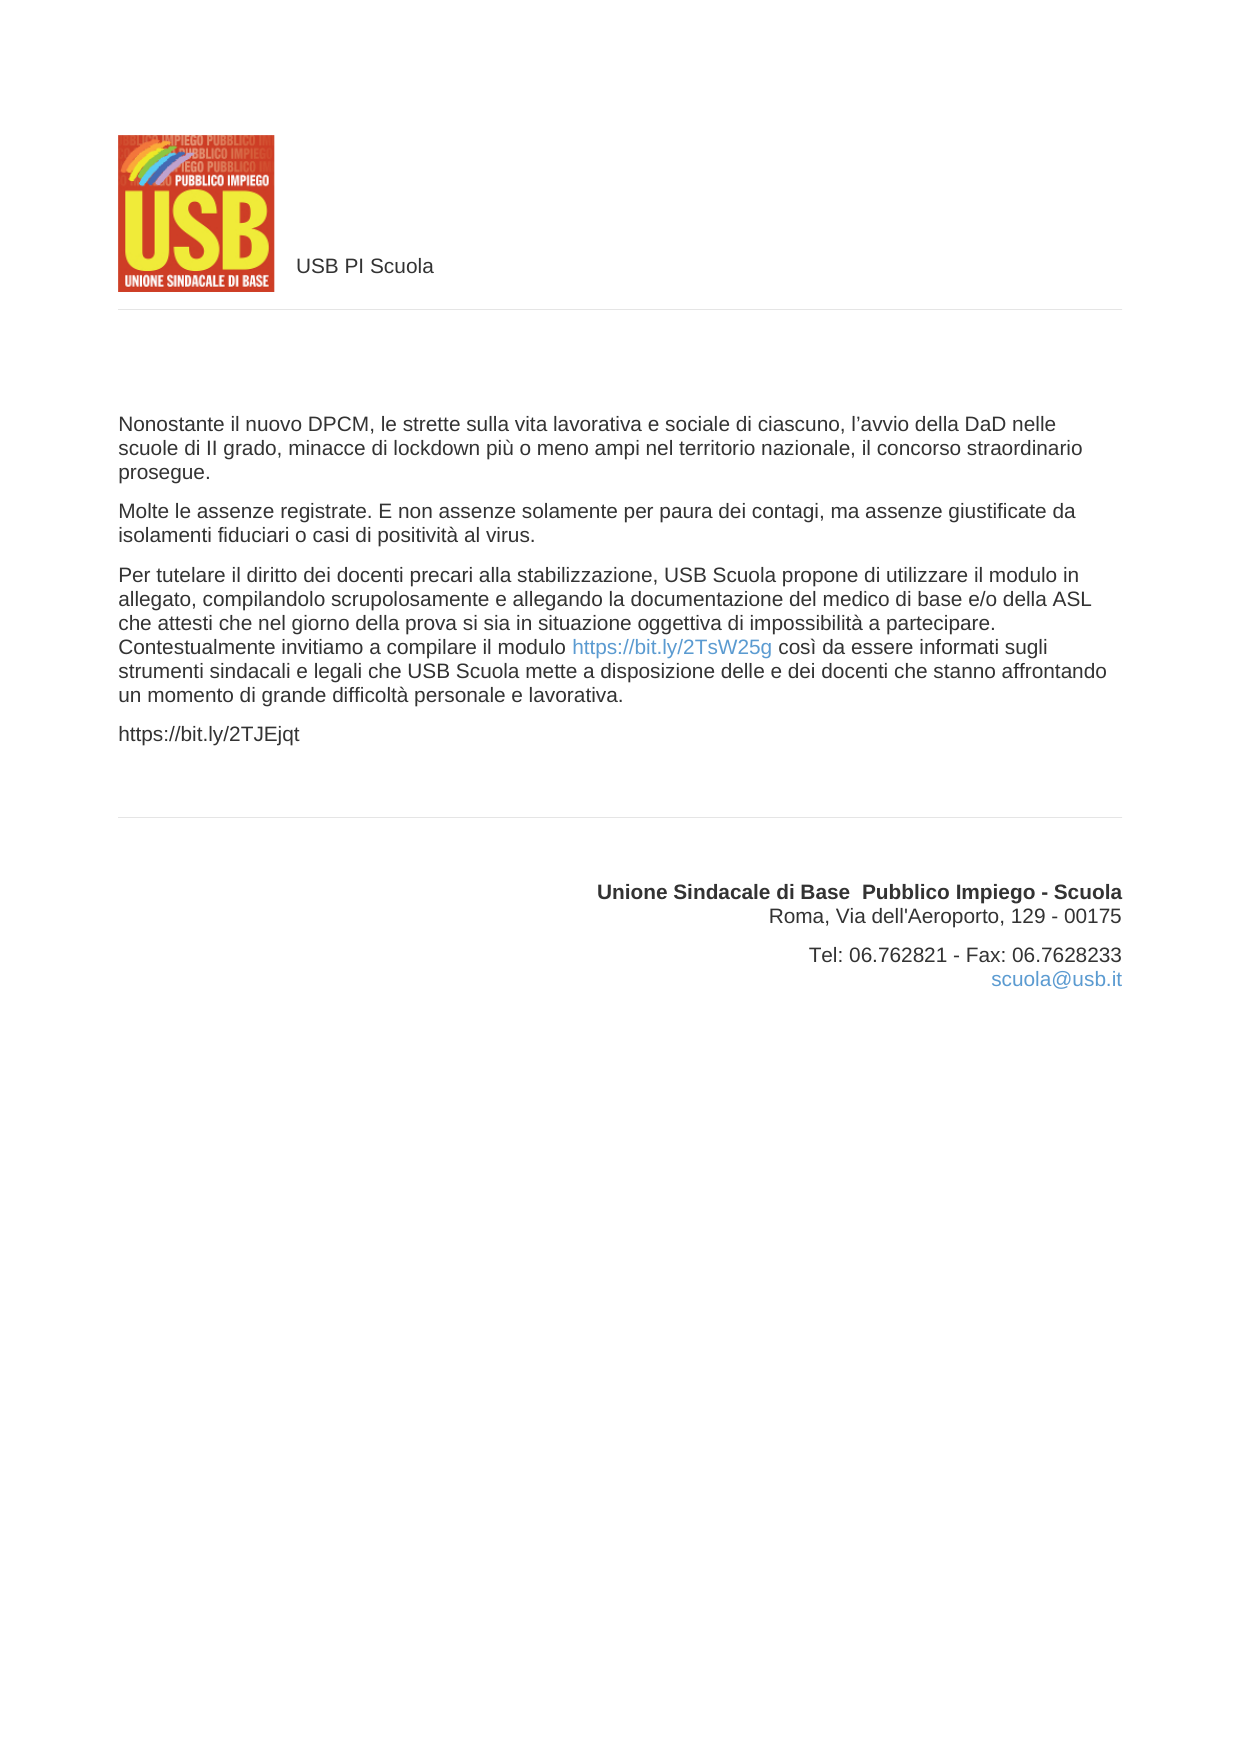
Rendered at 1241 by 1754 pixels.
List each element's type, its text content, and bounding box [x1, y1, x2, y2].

text Tel: 06.762821 - Fax: 06.7628233 scuola@usb.it [118, 943, 1122, 991]
text Per tutelare il diritto dei docenti precari alla stabilizzazione, USB Scuola propone di utilizzare il modulo in allegato, compilandolo scrupolosamente e allegando la documentazione del medico di base e/o della ASL che attesti che nel giorno della prova si sia in situazione oggettiva di impossibilità a partecipare. Contestualmente invitiamo a compilare il modulo https://bit.ly/2TsW25g così da essere informati sugli strumenti sindacali e legali che USB Scuola mette a disposizione delle e dei docenti che stanno affrontando un momento di grande difficoltà personale e lavorativa. [118, 563, 1122, 707]
text https://bit.ly/2TJEjqt [118, 722, 1122, 746]
picture [118, 135, 275, 292]
text Molte le assenze registrate. E non assenze solamente per paura dei contagi, ma assenze giustificate da isolamenti fiduciari o casi di positività al virus. [118, 499, 1122, 547]
text USB PI Scuola [275, 254, 1122, 278]
text Nonostante il nuovo DPCM, le strette sulla vita lavorativa e sociale di ciascuno, l’avvio della DaD nelle scuole di II grado, minacce di lockdown più o meno ampi nel territorio nazionale, il concorso straordinario prosegue. [118, 412, 1122, 484]
text Unione Sindacale di Base Pubblico Impiego - Scuola Roma, Via dell'Aeroporto, 129 - 00175 [118, 880, 1122, 928]
